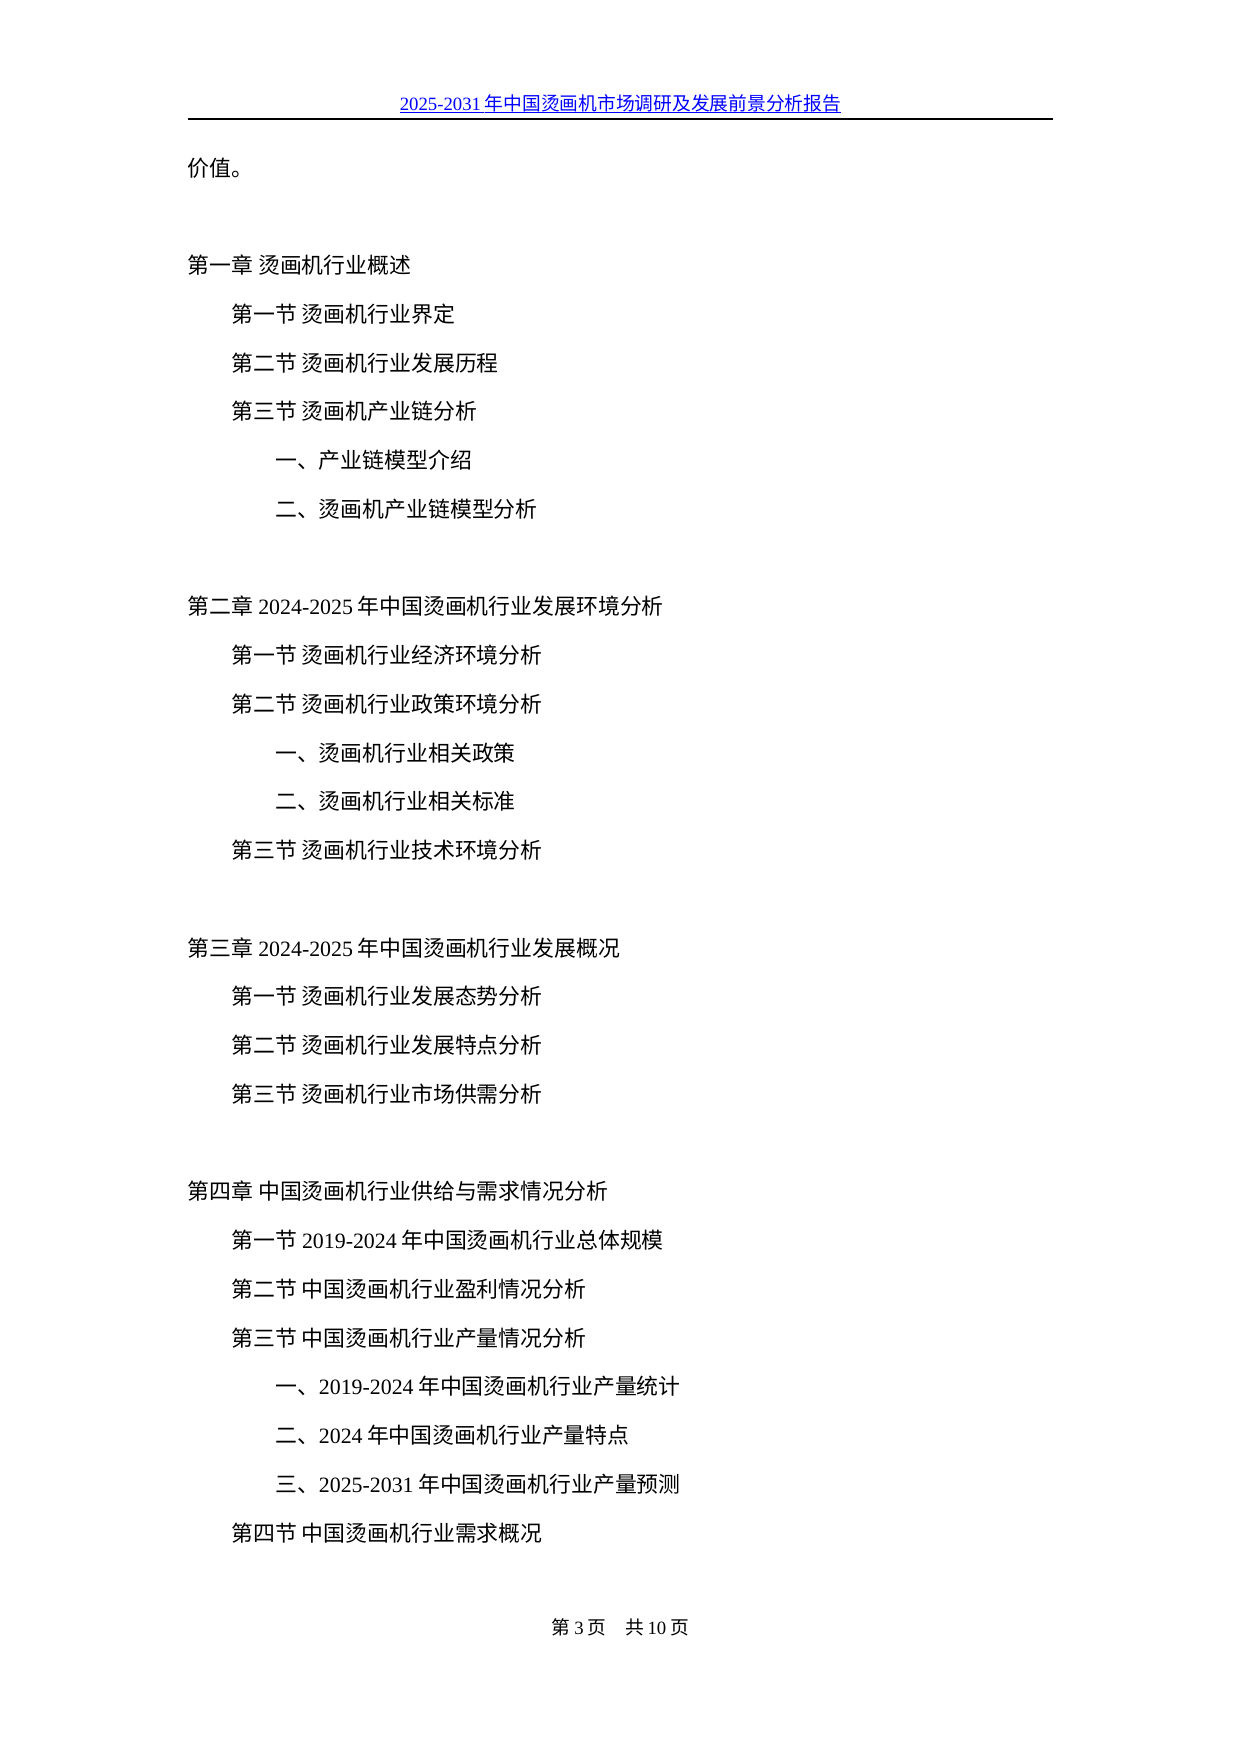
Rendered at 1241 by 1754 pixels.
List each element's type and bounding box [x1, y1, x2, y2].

text [187, 150, 1053, 1548]
